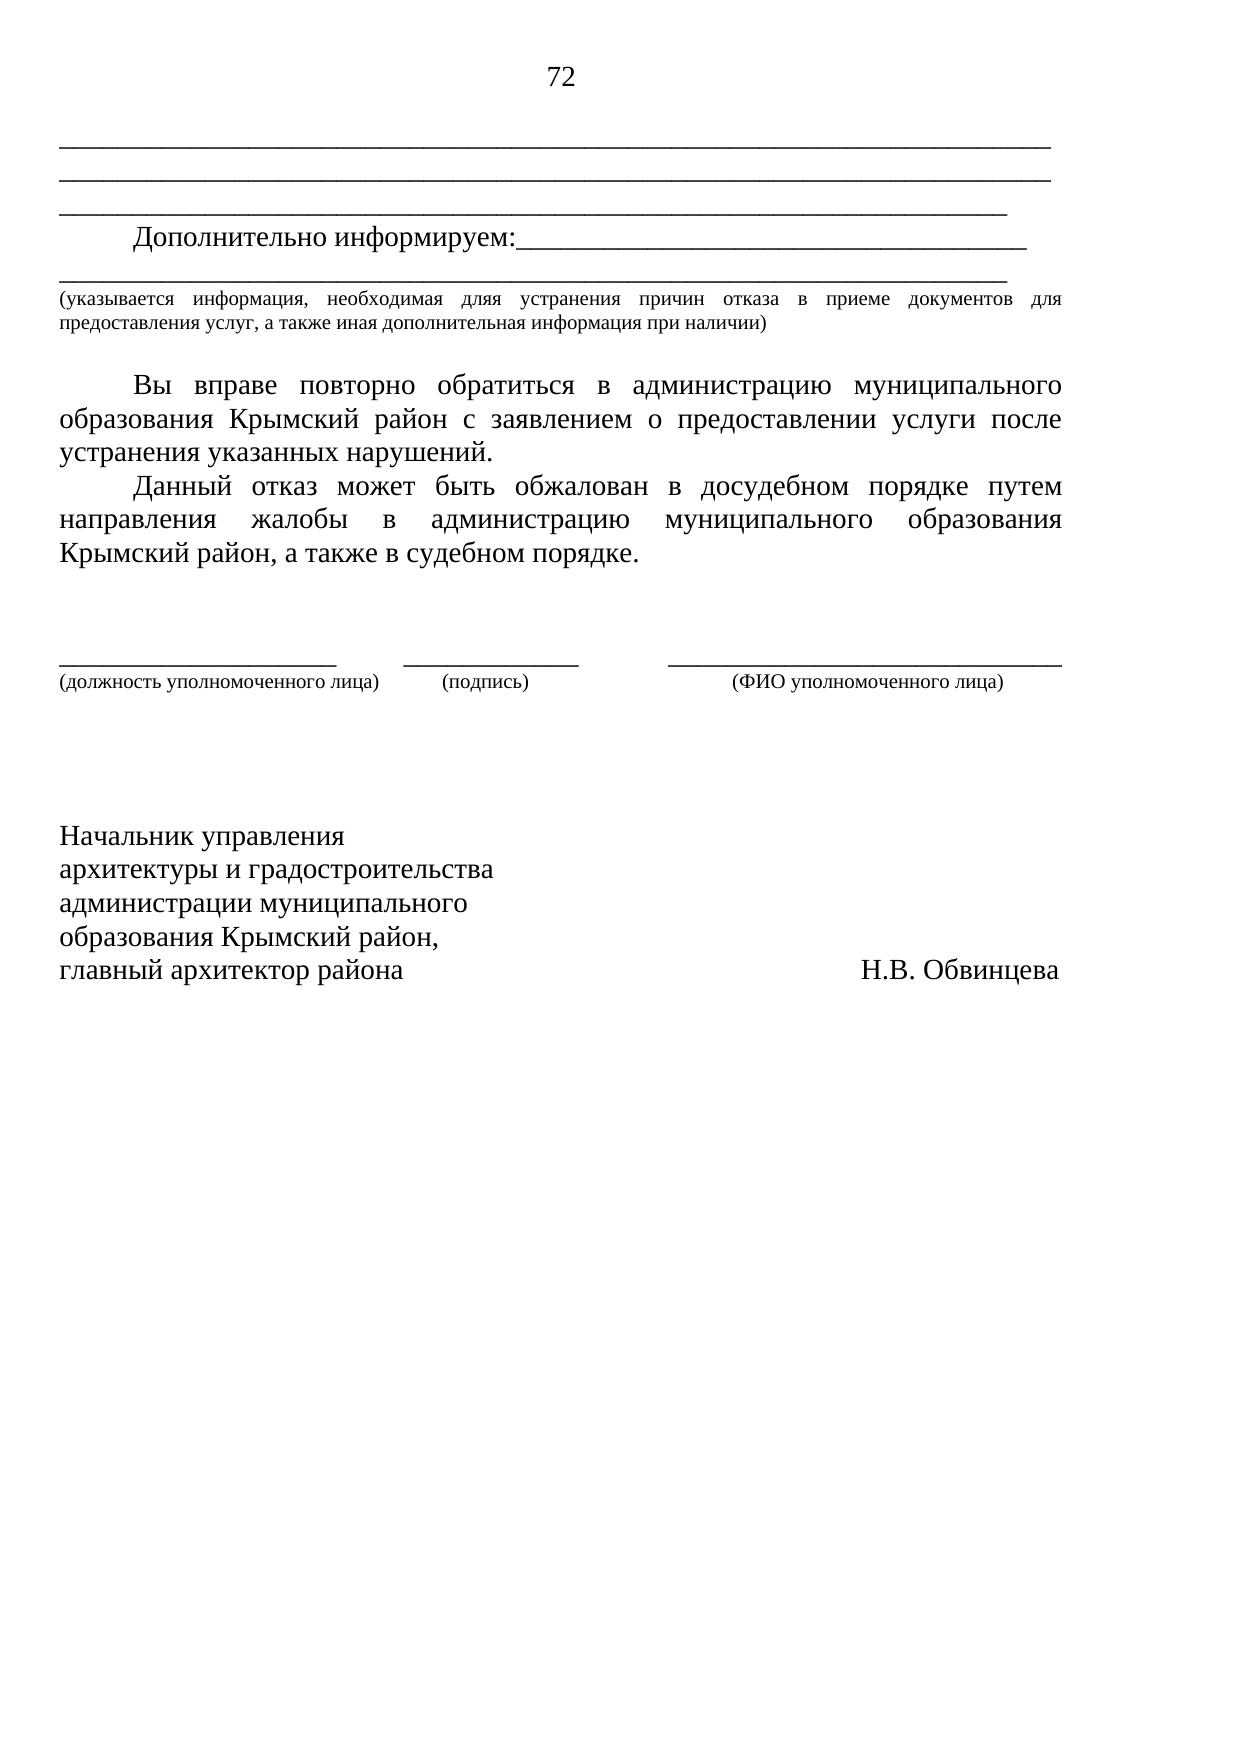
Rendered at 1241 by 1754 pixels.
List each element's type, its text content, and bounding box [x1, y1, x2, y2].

text (указывается информация, необходимая дляя устранения причин отказа в приеме документов для предоставления услуг, а также иная дополнительная информация при наличии) [59, 286, 1063, 334]
text главный архитектор района Н.В. Обвинцева [59, 952, 1063, 986]
text Начальник управления [59, 818, 1063, 852]
text _________________________________________________________________________________________________________________________________________________________________________________________________________ [59, 118, 1063, 219]
text Вы вправе повторно обратиться в администрацию муниципального образования Крымский район с заявлением о предоставлении услуги после устранения указанных нарушений. [59, 367, 1063, 468]
text Данный отказ может быть обжалован в досудебном порядке путем направления жалобы в администрацию муниципального образования Крымский район, а также в судебном порядке. [59, 468, 1063, 569]
text _________________________________________________________________ [59, 252, 1063, 286]
text ___________________ ____________ ___________________________ (должность уполномоченного лица) (подпись) (ФИО уполномоченного лица) [59, 636, 1063, 693]
text администрации муниципального [59, 885, 1063, 919]
text образования Крымский район, [59, 919, 1063, 952]
text архитектуры и градостроительства [59, 852, 1063, 885]
text Дополнительно информируем:___________________________________ [59, 219, 1063, 252]
